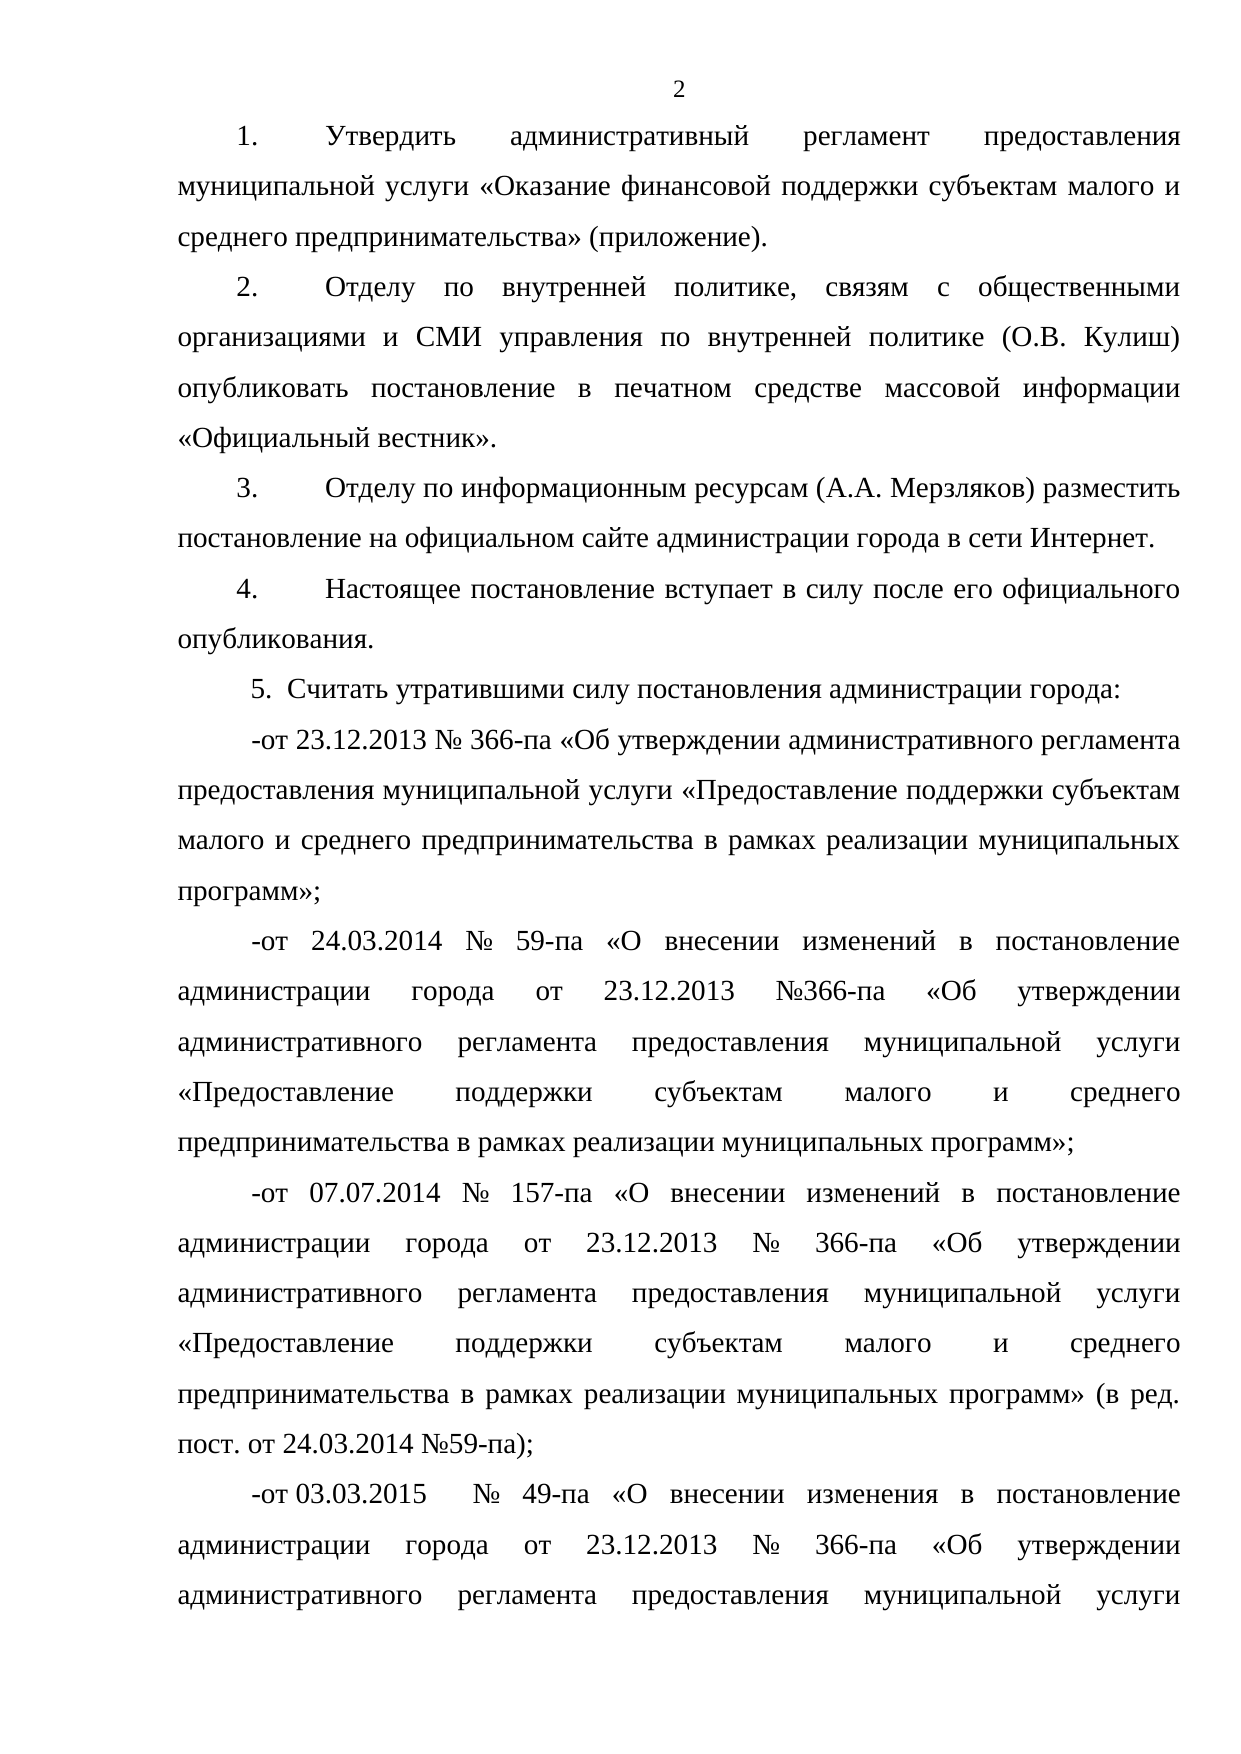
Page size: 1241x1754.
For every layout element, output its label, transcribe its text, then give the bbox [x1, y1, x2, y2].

list Утвердить административный регламент предоставления муниципальной услуги «Оказание финансовой поддержки субъектам малого и среднего предпринимательства» (приложение). [177, 118, 1181, 252]
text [177, 1477, 1181, 1611]
text 5. Считать утратившими силу постановления администрации города: [177, 672, 1181, 705]
text -от 07.07.2014 № 157-па «О внесении изменений в постановление администрации города от 23.12.2013 № 366-па «Об утверждении административного регламента предоставления муниципальной услуги «Предоставление поддержки субъектам малого и среднего предпринимательства в рамках реализации муниципальных программ» (в ред. пост. от 24.03.2014 №59-па); [177, 1175, 1181, 1460]
text -от 24.03.2014 № 59-па «О внесении изменений в постановление администрации города от 23.12.2013 №366-па «Об утверждении административного регламента предоставления муниципальной услуги «Предоставление поддержки субъектам малого и среднего предпринимательства в рамках реализации муниципальных программ»; [177, 923, 1181, 1158]
text -от 23.12.2013 № 366-па «Об утверждении административного регламента предоставления муниципальной услуги «Предоставление поддержки субъектам малого и среднего предпринимательства в рамках реализации муниципальных программ»; [177, 722, 1181, 906]
list Отделу по информационным ресурсам (А.А. Мерзляков) разместить постановление на официальном сайте администрации города в сети Интернет. [177, 470, 1181, 554]
list Настоящее постановление вступает в силу после его официального опубликования. [177, 571, 1181, 655]
list Отделу по внутренней политике, связям с общественными организациями и СМИ управления по внутренней политике (О.В. Кулиш) опубликовать постановление в печатном средстве массовой информации «Официальный вестник». [177, 269, 1181, 453]
